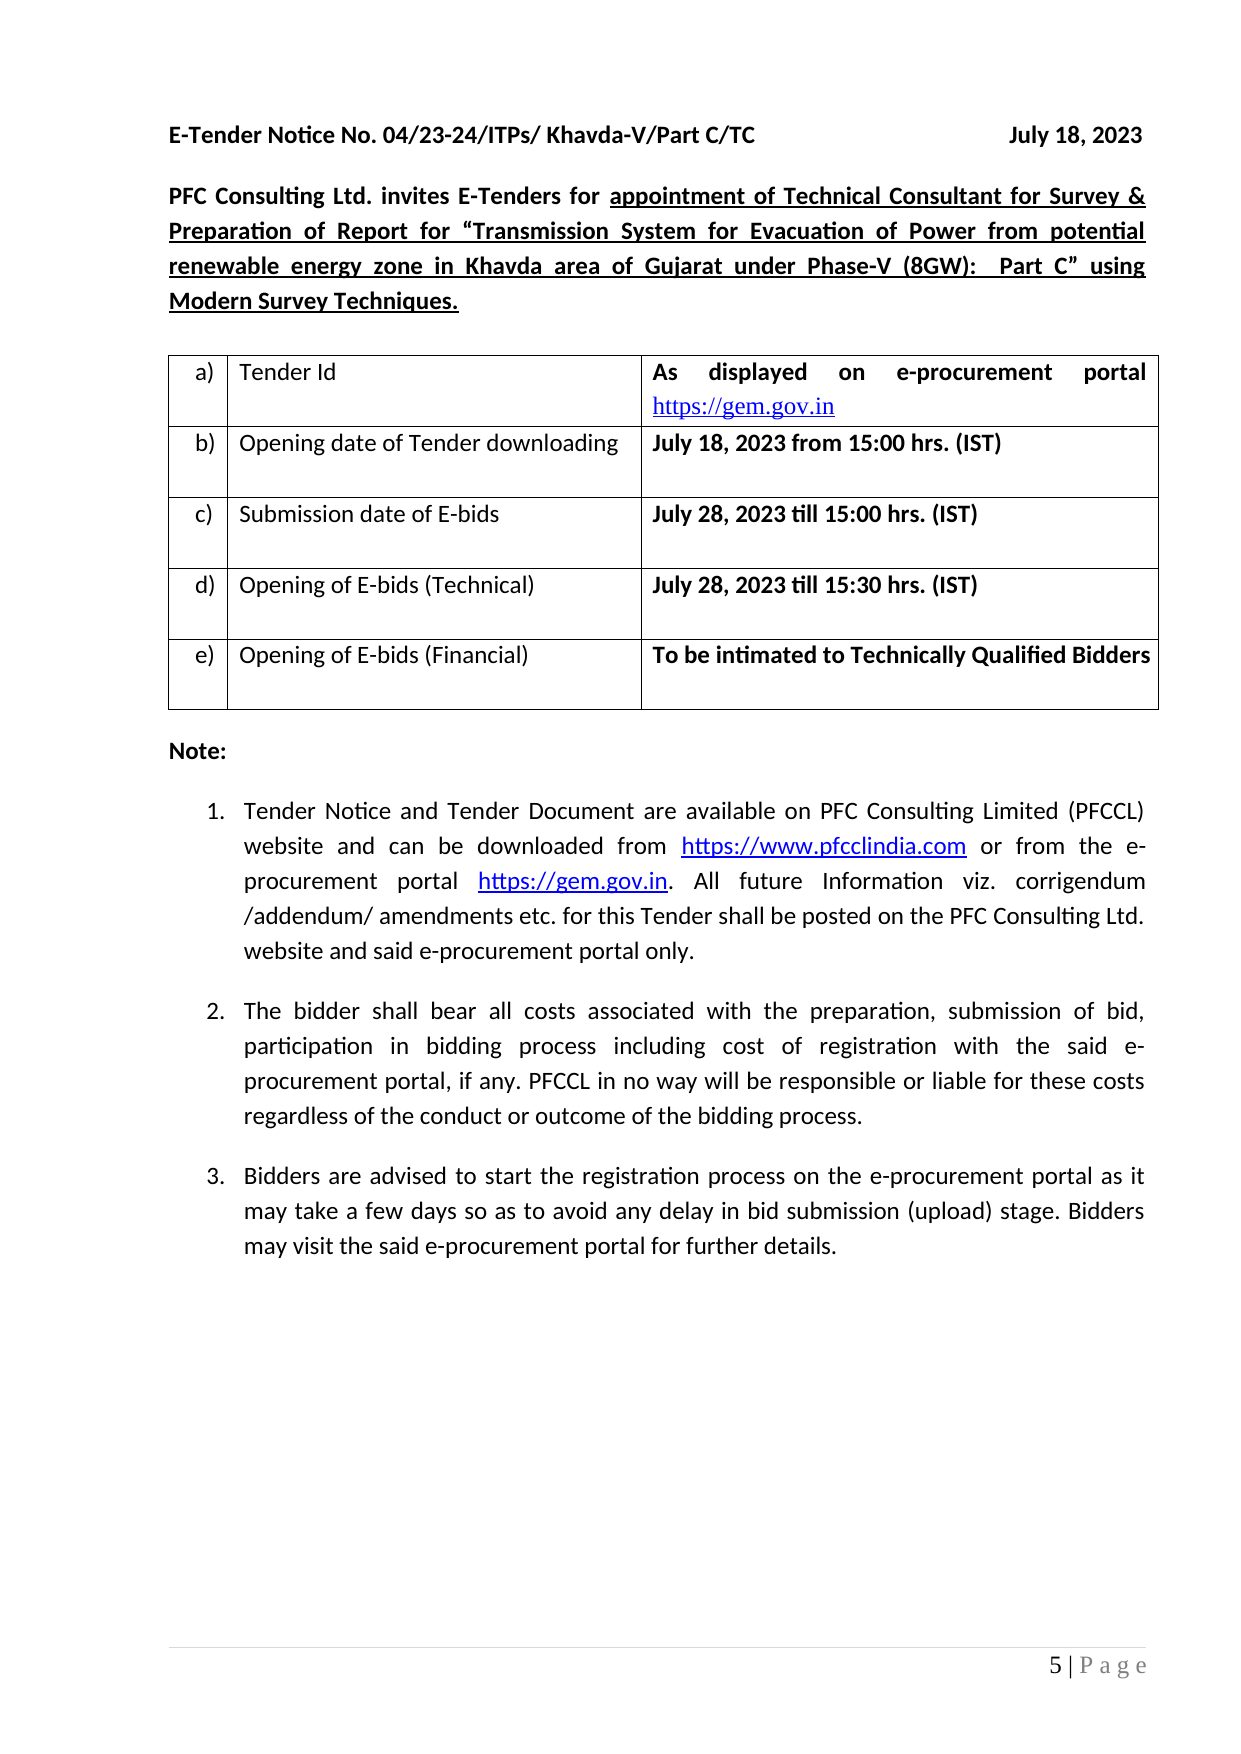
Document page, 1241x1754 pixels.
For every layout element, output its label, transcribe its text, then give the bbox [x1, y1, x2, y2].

table_cell July 18, 2023 from 15:00 hrs. (IST) [642, 427, 1158, 497]
text Note: [169, 735, 1146, 766]
title PFC Consulting Ltd. invites E-Tenders for appointment of Technical Consultant for Survey & Preparation of Report for “Transmission System for Evacuation of Power from potential renewable energy zone in Khavda area of Gujarat under Phase-V (8GW): Part C” using Modern Survey Techniques. [169, 180, 1146, 241]
list The bidder shall bear all costs associated with the preparation, submission of bid, participation in bidding process including cost of registration with the said e-procurement portal, if any. PFCCL in no way will be responsible or liable for these costs regardless of the conduct or outcome of the bidding process. [206, 995, 1146, 1131]
table_cell July 28, 2023 till 15:00 hrs. (IST) [642, 498, 1158, 568]
table_cell Submission date of E-bids [228, 498, 641, 568]
table_cell July 28, 2023 till 15:30 hrs. (IST) [642, 569, 1158, 638]
table_cell [169, 640, 227, 709]
table_cell [169, 569, 227, 638]
title PFC Consulting Ltd. invites E-Tenders for appointment of Technical Consultant for Survey & Preparation of Report for “Transmission System for Evacuation of Power from potential renewable energy zone in Khavda area of Gujarat under Phase-V (8GW): Part C” using Modern Survey Techniques. [169, 243, 1146, 276]
list Tender Notice and Tender Document are available on PFC Consulting Limited (PFCCL) website and can be downloaded from https://www.pfcclindia.com or from the e-procurement portal https://gem.gov.in. All future Information viz. corrigendum /addendum/ amendments etc. for this Tender shall be posted on the PFC Consulting Ltd. website and said e-procurement portal only. [206, 795, 1146, 966]
table_header Tender Id [228, 356, 641, 426]
table_cell Opening date of Tender downloading [228, 427, 641, 497]
table_header As displayed on e-procurement portal https://gem.gov.in [642, 356, 1158, 426]
title PFC Consulting Ltd. invites E-Tenders for appointment of Technical Consultant for Survey & Preparation of Report for “Transmission System for Evacuation of Power from potential renewable energy zone in Khavda area of Gujarat under Phase-V (8GW): Part C” using Modern Survey Techniques. [169, 278, 1146, 316]
table_header [169, 356, 227, 426]
list Bidders are advised to start the registration process on the e-procurement portal as it may take a few days so as to avoid any delay in bid submission (upload) stage. Bidders may visit the said e-procurement portal for further details. [206, 1160, 1146, 1261]
table_cell To be intimated to Technically Qualified Bidders [642, 640, 1158, 709]
table_cell Opening of E-bids (Technical) [228, 569, 641, 638]
table_cell [169, 427, 227, 497]
table_cell [169, 498, 227, 568]
table_cell Opening of E-bids (Financial) [228, 640, 641, 709]
text E-Tender Notice No. 04/23-24/ITPs/ Khavda-V/Part C/TC July 18, 2023 [169, 119, 1146, 150]
